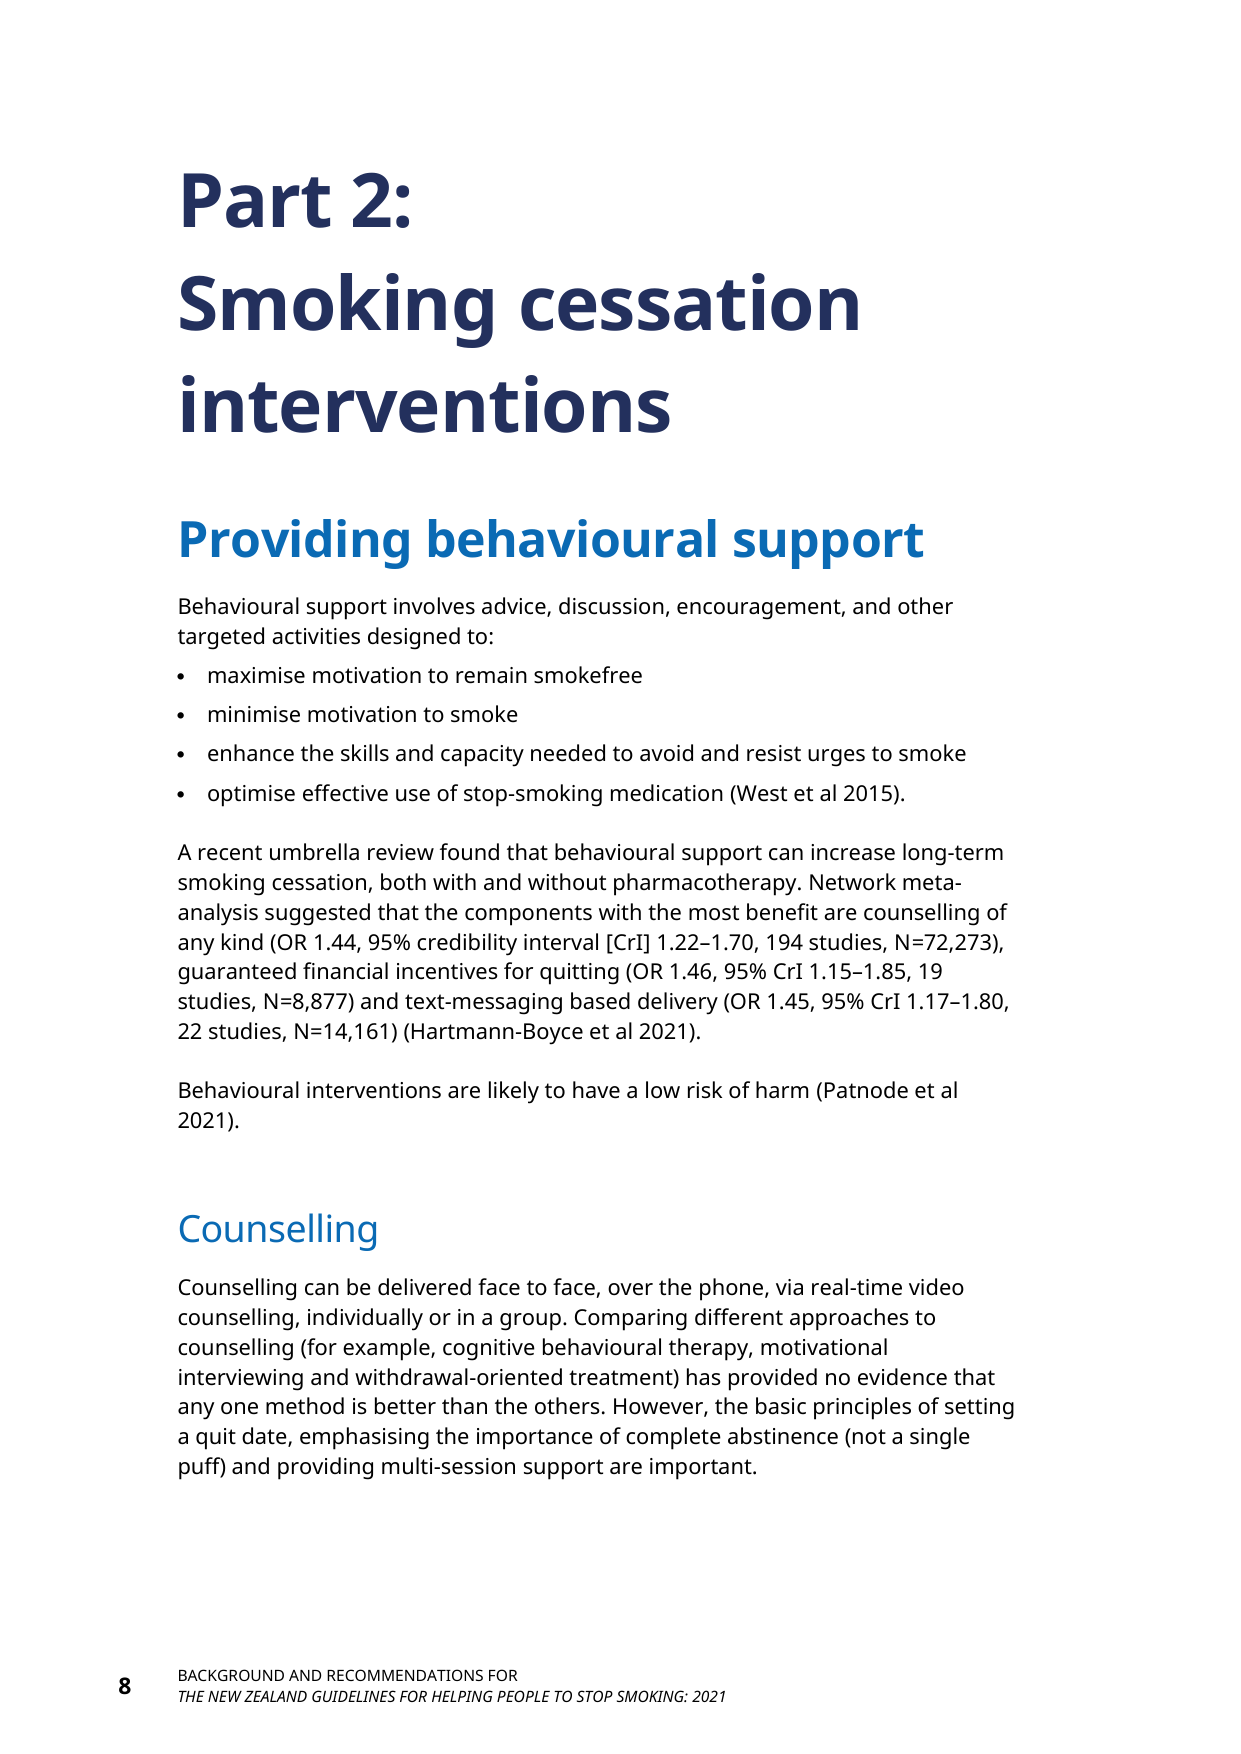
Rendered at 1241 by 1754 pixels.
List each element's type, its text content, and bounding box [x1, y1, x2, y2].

text Behavioural support involves advice, discussion, encouragement, and other targeted activities designed to: [177, 591, 1019, 651]
text Counselling can be delivered face to face, over the phone, via real-time video counselling, individually or in a group. Comparing different approaches to counselling (for example, cognitive behavioural therapy, motivational interviewing and withdrawal-oriented treatment) has provided no evidence that any one method is better than the others. However, the basic principles of setting a quit date, emphasising the importance of complete abstinence (not a single puff) and providing multi-session support are important. [177, 1272, 1019, 1481]
subtitle Part 2: Smoking cessation interventions [177, 148, 1019, 454]
text A recent umbrella review found that behavioural support can increase long-term smoking cessation, both with and without pharmacotherapy. Network meta-analysis suggested that the components with the most benefit are counselling of any kind (OR 1.44, 95% credibility interval [CrI] 1.22–1.70, 194 studies, N=72,273), guaranteed financial incentives for quitting (OR 1.46, 95% CrI 1.15–1.85, 19 studies, N=8,877) and text-messaging based delivery (OR 1.45, 95% CrI 1.17–1.80, 22 studies, N=14,161) (Hartmann-Boyce et al 2021). [177, 837, 1019, 1046]
subtitle Providing behavioural support [177, 504, 1019, 572]
text Behavioural interventions are likely to have a low risk of harm (Patnode et al 2021). [177, 1076, 1019, 1135]
text minimise motivation to smoke [177, 699, 1019, 729]
subtitle Counselling [177, 1202, 1019, 1253]
text optimise effective use of stop-smoking medication (West et al 2015). [177, 778, 1019, 807]
text enhance the skills and capacity needed to avoid and resist urges to smoke [177, 738, 1019, 768]
text maximise motivation to remain smokefree [177, 660, 1019, 690]
